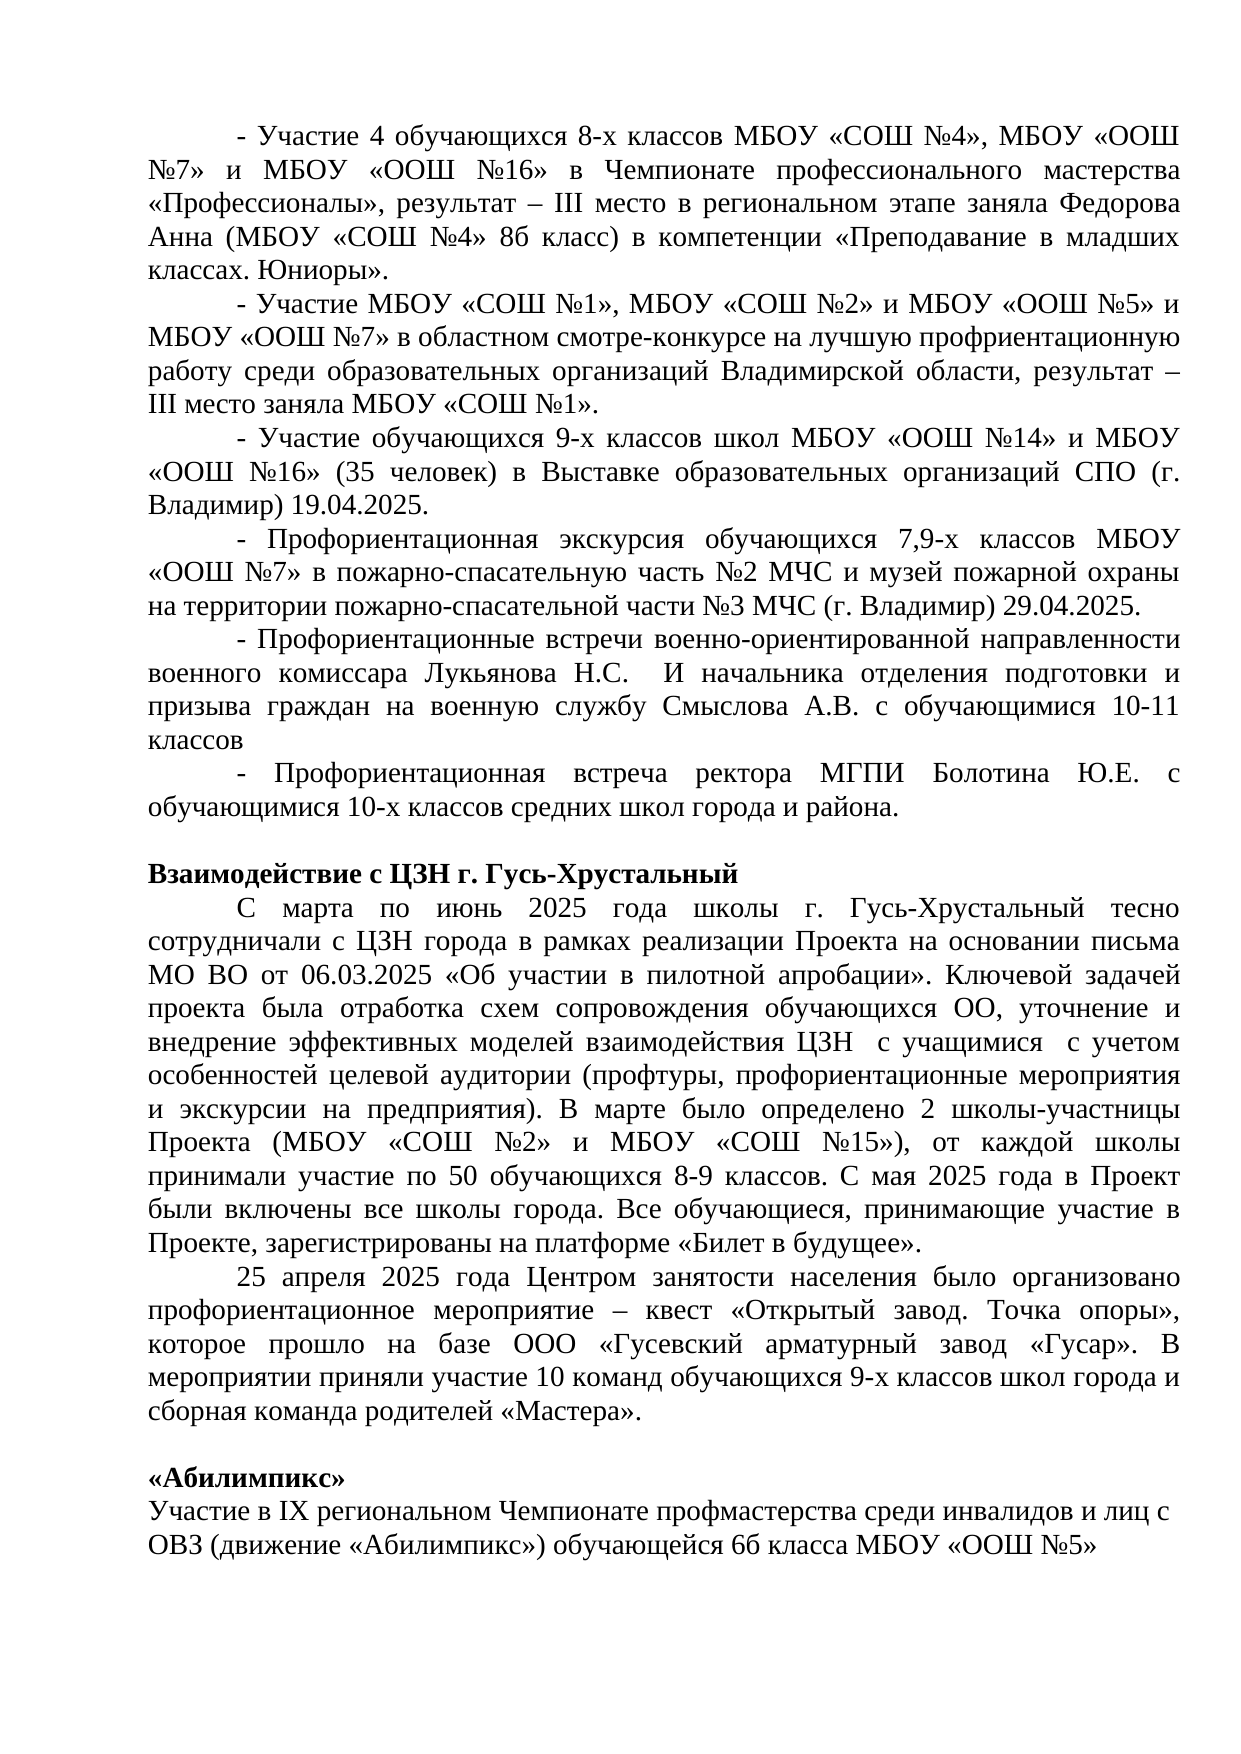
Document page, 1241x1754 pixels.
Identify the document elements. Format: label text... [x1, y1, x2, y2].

list - Профориентационная экскурсия обучающихся 7,9-х классов МБОУ «ООШ №7» в пожарно-спасательную часть №2 МЧС и музей пожарной охраны на территории пожарно-спасательной части №3 МЧС (г. Владимир) 29.04.2025. [148, 521, 1181, 621]
text Взаимодействие с ЦЗН г. Гусь-Хрустальный [148, 856, 1181, 890]
list - Участие 4 обучающихся 8-х классов МБОУ «СОШ №4», МБОУ «ООШ №7» и МБОУ «ООШ №16» в Чемпионате профессионального мастерства «Профессионалы», результат – III место в региональном этапе заняла Федорова Анна (МБОУ «СОШ №4» 8б класс) в компетенции «Преподавание в младших классах. Юниоры». [148, 118, 1181, 286]
text «Абилимпикс» [148, 1460, 1181, 1493]
list - Участие обучающихся 9-х классов школ МБОУ «ООШ №14» и МБОУ «ООШ №16» (35 человек) в Выставке образовательных организаций СПО (г. Владимир) 19.04.2025. [148, 420, 1181, 521]
list 25 апреля 2025 года Центром занятости населения было организовано профориентационное мероприятие – квест «Открытый завод. Точка опоры», которое прошло на базе ООО «Гусевский арматурный завод «Гусар». В мероприятии приняли участие 10 команд обучающихся 9-х классов школ города и сборная команда родителей «Мастера». [148, 1259, 1181, 1426]
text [148, 1493, 1181, 1561]
list С марта по июнь 2025 года школы г. Гусь-Хрустальный тесно сотрудничали с ЦЗН города в рамках реализации Проекта на основании письма МО ВО от 06.03.2025 «Об участии в пилотной апробации». Ключевой задачей проекта была отработка схем сопровождения обучающихся ОО, уточнение и внедрение эффективных моделей взаимодействия ЦЗН с учащимися с учетом особенностей целевой аудитории (профтуры, профориентационные мероприятия и экскурсии на предприятия). В марте было определено 2 школы-участницы Проекта (МБОУ «СОШ №2» и МБОУ «СОШ №15»), от каждой школы принимали участие по 50 обучающихся 8-9 классов. С мая 2025 года в Проект были включены все школы города. Все обучающиеся, принимающие участие в Проекте, зарегистрированы на платформе «Билет в будущее». [148, 890, 1181, 1259]
list - Профориентационные встречи военно-ориентированной направленности военного комиссара Лукьянова Н.С. И начальника отделения подготовки и призыва граждан на военную службу Смыслова А.В. с обучающимися 10-11 классов [148, 621, 1181, 756]
list - Профориентационная встреча ректора МГПИ Болотина Ю.Е. с обучающимися 10-х классов средних школ города и района. [148, 756, 1181, 823]
list - Участие МБОУ «СОШ №1», МБОУ «СОШ №2» и МБОУ «ООШ №5» и МБОУ «ООШ №7» в областном смотре-конкурсе на лучшую профриентационную работу среди образовательных организаций Владимирской области, результат – III место заняла МБОУ «СОШ №1». [148, 286, 1181, 420]
